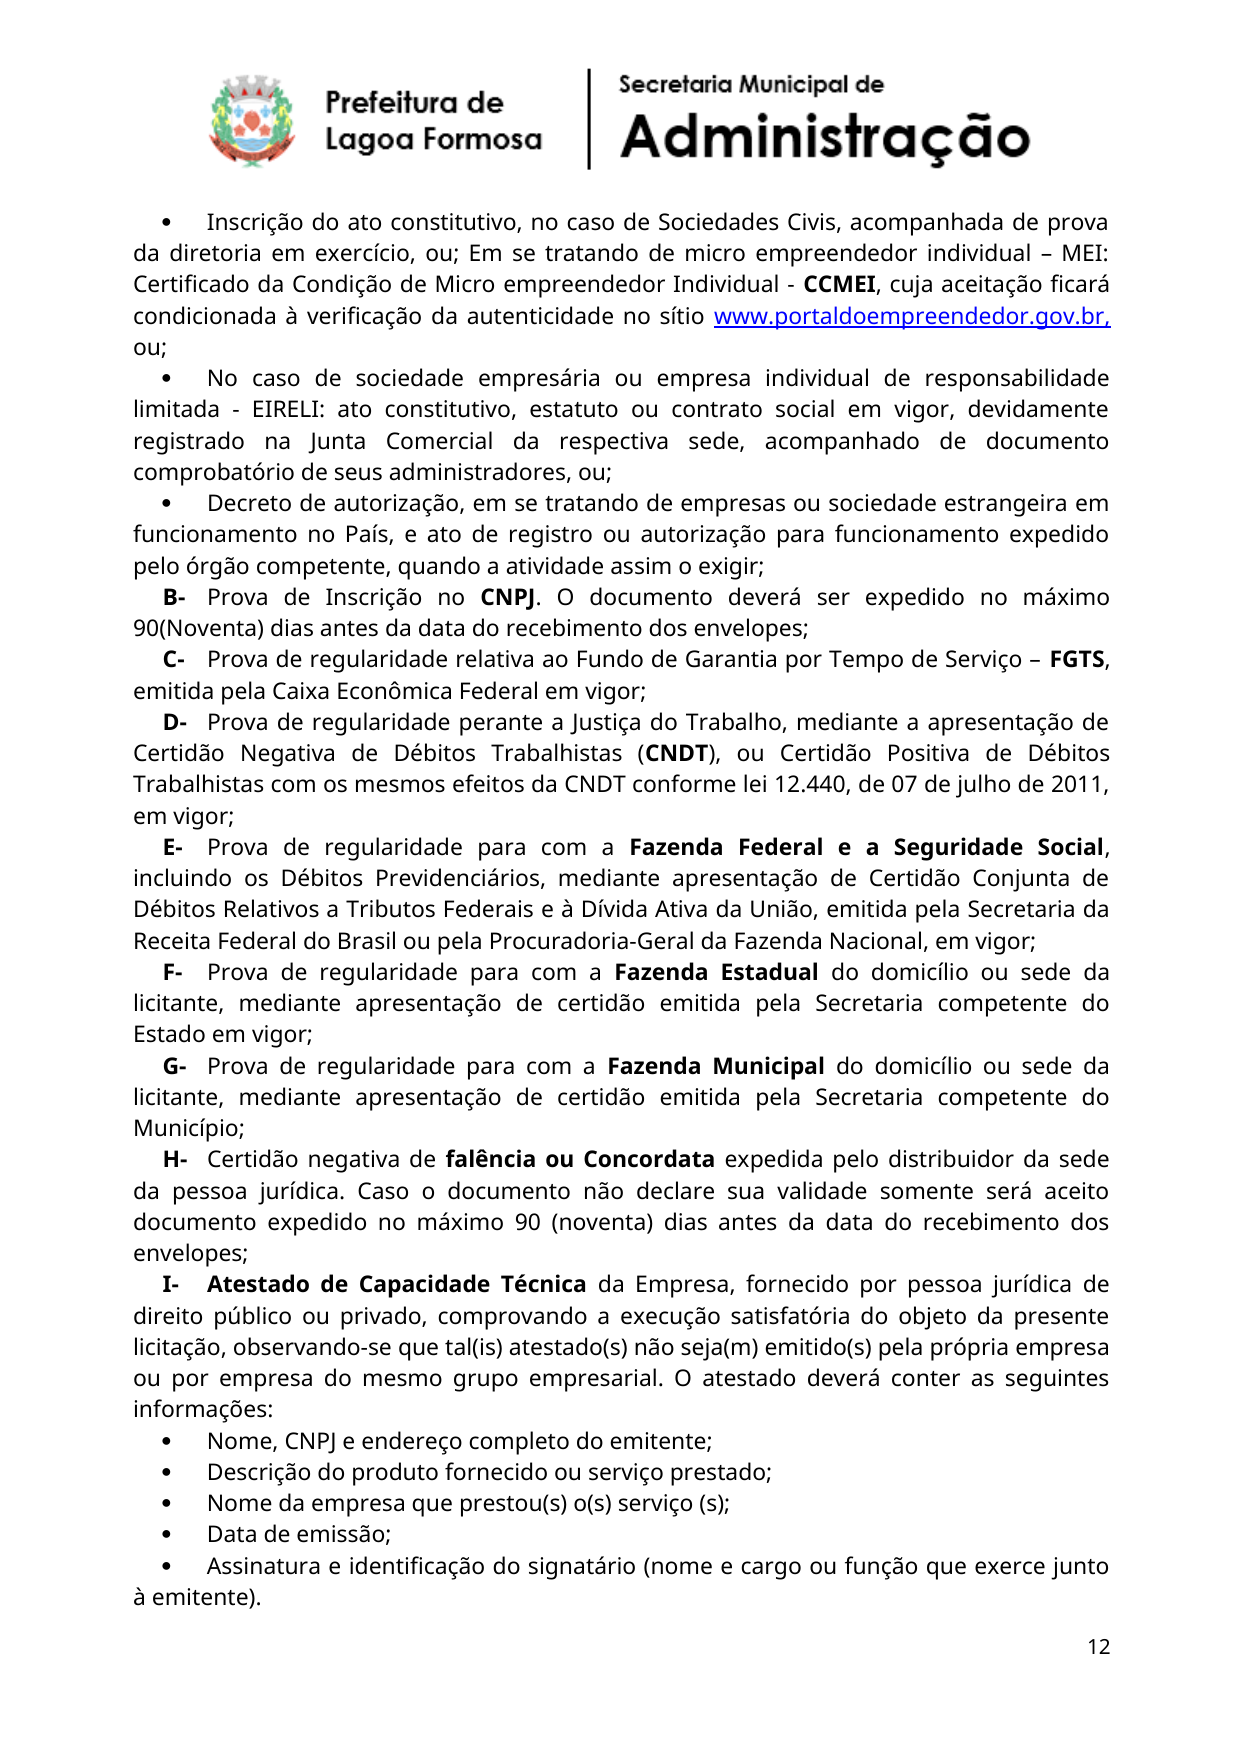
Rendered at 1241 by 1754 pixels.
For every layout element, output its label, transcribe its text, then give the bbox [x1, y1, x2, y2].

list Descrição do produto fornecido ou serviço prestado; [133, 1456, 1111, 1487]
list Nome da empresa que prestou(s) o(s) serviço (s); [133, 1487, 1111, 1518]
list Prova de regularidade para com a Fazenda Municipal do domicílio ou sede da licitante, mediante apresentação de certidão emitida pela Secretaria competente do Município; [133, 1050, 1111, 1143]
list Prova de regularidade perante a Justiça do Trabalho, mediante a apresentação de Certidão Negativa de Débitos Trabalhistas (CNDT), ou Certidão Positiva de Débitos Trabalhistas com os mesmos efeitos da CNDT conforme lei 12.440, de 07 de julho de 2011, em vigor; [133, 706, 1111, 831]
list Decreto de autorização, em se tratando de empresas ou sociedade estrangeira em funcionamento no País, e ato de registro ou autorização para funcionamento expedido pelo órgão competente, quando a atividade assim o exigir; [133, 487, 1111, 581]
list Prova de regularidade relativa ao Fundo de Garantia por Tempo de Serviço – FGTS, emitida pela Caixa Econômica Federal em vigor; [133, 643, 1111, 706]
list Assinatura e identificação do signatário (nome e cargo ou função que exerce junto à emitente). [133, 1550, 1111, 1612]
list Prova de regularidade para com a Fazenda Estadual do domicílio ou sede da licitante, mediante apresentação de certidão emitida pela Secretaria competente do Estado em vigor; [133, 956, 1111, 1050]
picture [189, 59, 1054, 181]
list Prova de regularidade para com a Fazenda Federal e a Seguridade Social, incluindo os Débitos Previdenciários, mediante apresentação de Certidão Conjunta de Débitos Relativos a Tributos Federais e à Dívida Ativa da União, emitida pela Secretaria da Receita Federal do Brasil ou pela Procuradoria-Geral da Fazenda Nacional, em vigor; [133, 831, 1111, 956]
list Atestado de Capacidade Técnica da Empresa, fornecido por pessoa jurídica de direito público ou privado, comprovando a execução satisfatória do objeto da presente licitação, observando-se que tal(is) atestado(s) não seja(m) emitido(s) pela própria empresa ou por empresa do mesmo grupo empresarial. O atestado deverá conter as seguintes informações: [133, 1268, 1111, 1425]
list Certidão negativa de falência ou Concordata expedida pelo distribuidor da sede da pessoa jurídica. Caso o documento não declare sua validade somente será aceito documento expedido no máximo 90 (noventa) dias antes da data do recebimento dos envelopes; [133, 1143, 1111, 1268]
list Inscrição do ato constitutivo, no caso de Sociedades Civis, acompanhada de prova da diretoria em exercício, ou; Em se tratando de micro empreendedor individual – MEI: Certificado da Condição de Micro empreendedor Individual - CCMEI, cuja aceitação ficará condicionada à verificação da autenticidade no sítio www.portaldoempreendedor.gov.br, ou; [133, 206, 1111, 362]
list Data de emissão; [133, 1518, 1111, 1550]
list Nome, CNPJ e endereço completo do emitente; [133, 1425, 1111, 1456]
list Prova de Inscrição no CNPJ. O documento deverá ser expedido no máximo 90(Noventa) dias antes da data do recebimento dos envelopes; [133, 581, 1111, 643]
list No caso de sociedade empresária ou empresa individual de responsabilidade limitada - EIRELI: ato constitutivo, estatuto ou contrato social em vigor, devidamente registrado na Junta Comercial da respectiva sede, acompanhado de documento comprobatório de seus administradores, ou; [133, 362, 1111, 487]
